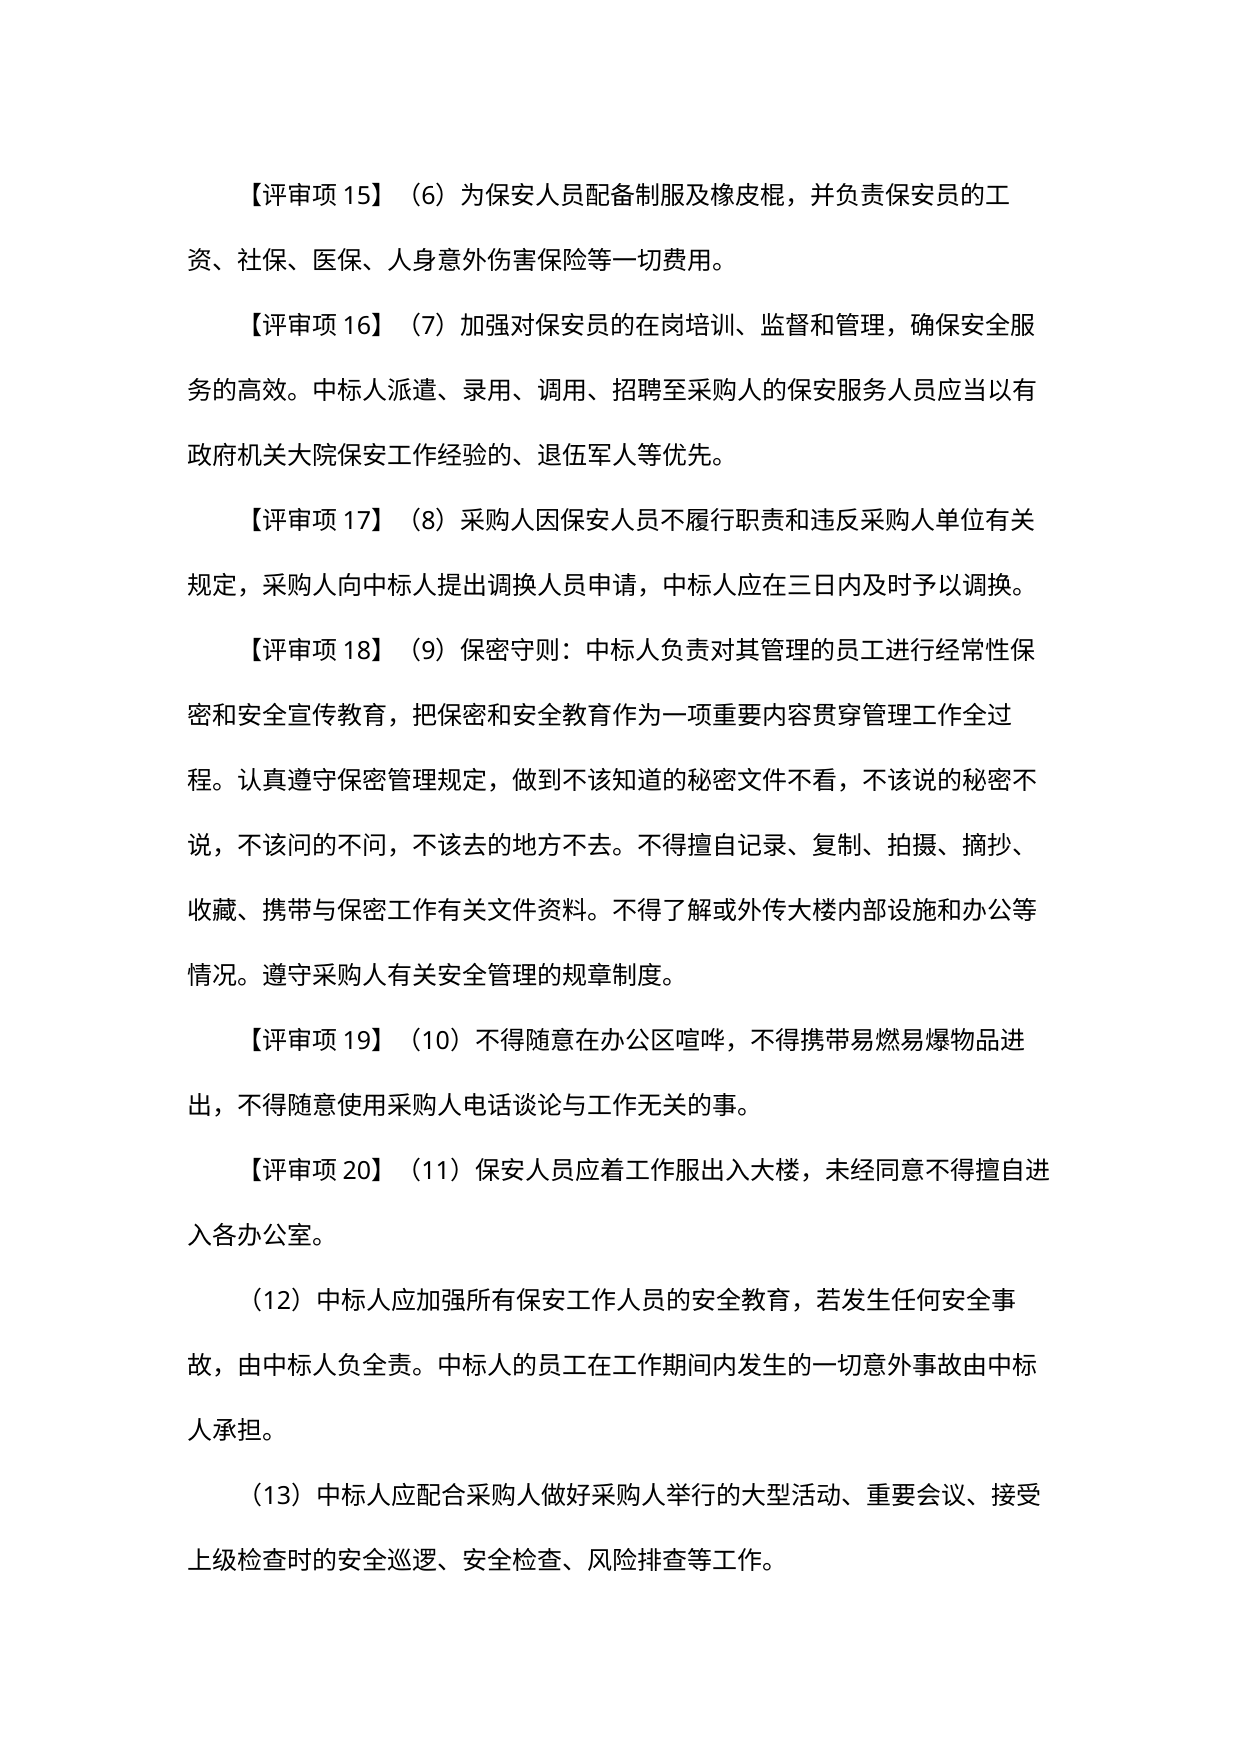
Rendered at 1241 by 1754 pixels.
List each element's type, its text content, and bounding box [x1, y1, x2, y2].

text 【评审项17】（8）采购人因保安人员不履行职责和违反采购人单位有关规定，采购人向中标人提出调换人员申请，中标人应在三日内及时予以调换。 [187, 487, 1053, 617]
text 【评审项19】（10）不得随意在办公区喧哗，不得携带易燃易爆物品进出，不得随意使用采购人电话谈论与工作无关的事。 [187, 1007, 1053, 1137]
text 【评审项16】（7）加强对保安员的在岗培训、监督和管理，确保安全服务的高效。中标人派遣、录用、调用、招聘至采购人的保安服务人员应当以有政府机关大院保安工作经验的、退伍军人等优先。 [187, 292, 1053, 487]
text 【评审项15】（6）为保安人员配备制服及橡皮棍，并负责保安员的工资、社保、医保、人身意外伤害保险等一切费用。 [187, 162, 1053, 292]
text （13）中标人应配合采购人做好采购人举行的大型活动、重要会议、接受上级检查时的安全巡逻、安全检查、风险排查等工作。 [187, 1462, 1053, 1592]
text （12）中标人应加强所有保安工作人员的安全教育，若发生任何安全事故，由中标人负全责。中标人的员工在工作期间内发生的一切意外事故由中标人承担。 [187, 1267, 1053, 1462]
text 【评审项20】（11）保安人员应着工作服出入大楼，未经同意不得擅自进入各办公室。 [187, 1137, 1053, 1267]
text 【评审项18】（9）保密守则：中标人负责对其管理的员工进行经常性保密和安全宣传教育，把保密和安全教育作为一项重要内容贯穿管理工作全过程。认真遵守保密管理规定，做到不该知道的秘密文件不看，不该说的秘密不说，不该问的不问，不该去的地方不去。不得擅自记录、复制、拍摄、摘抄、收藏、携带与保密工作有关文件资料。不得了解或外传大楼内部设施和办公等情况。遵守采购人有关安全管理的规章制度。 [187, 617, 1053, 1007]
